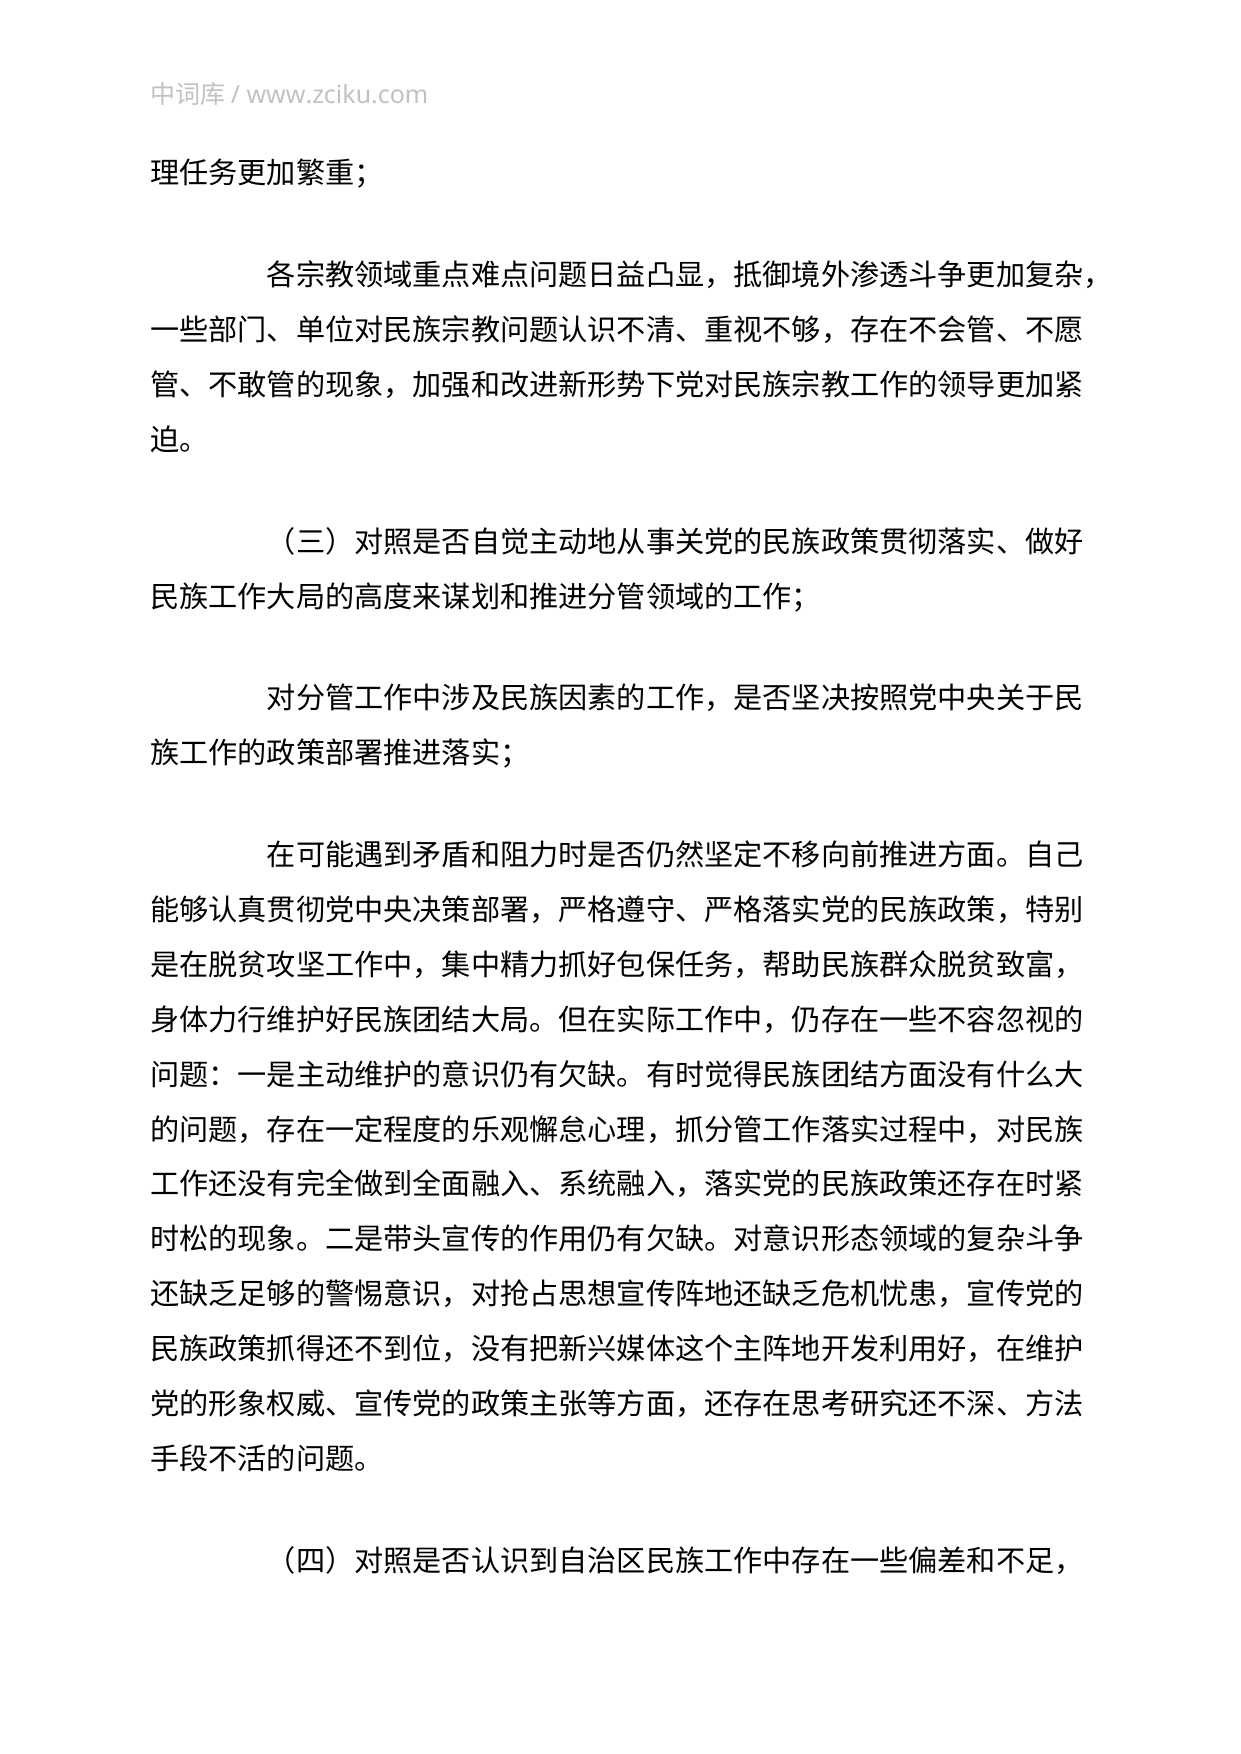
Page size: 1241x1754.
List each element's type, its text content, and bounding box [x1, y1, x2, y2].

text （三）对照是否自觉主动地从事关党的民族政策贯彻落实、做好民族工作大局的高度来谋划和推进分管领域的工作； [150, 518, 1090, 615]
text 各宗教领域重点难点问题日益凸显，抵御境外渗透斗争更加复杂，一些部门、单位对民族宗教问题认识不清、重视不够，存在不会管、不愿管、不敢管的现象，加强和改进新形势下党对民族宗教工作的领导更加紧迫。 [150, 252, 1090, 459]
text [150, 1537, 1090, 1579]
text 对分管工作中涉及民族因素的工作，是否坚决按照党中央关于民族工作的政策部署推进落实； [150, 675, 1090, 772]
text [150, 150, 1090, 192]
text 在可能遇到矛盾和阻力时是否仍然坚定不移向前推进方面。自己能够认真贯彻党中央决策部署，严格遵守、严格落实党的民族政策，特别是在脱贫攻坚工作中，集中精力抓好包保任务，帮助民族群众脱贫致富，身体力行维护好民族团结大局。但在实际工作中，仍存在一些不容忽视的问题：一是主动维护的意识仍有欠缺。有时觉得民族团结方面没有什么大的问题，存在一定程度的乐观懈怠心理，抓分管工作落实过程中，对民族工作还没有完全做到全面融入、系统融入，落实党的民族政策还存在时紧时松的现象。二是带头宣传的作用仍有欠缺。对意识形态领域的复杂斗争还缺乏足够的警惕意识，对抢占思想宣传阵地还缺乏危机忧患，宣传党的民族政策抓得还不到位，没有把新兴媒体这个主阵地开发利用好，在维护党的形象权威、宣传党的政策主张等方面，还存在思考研究还不深、方法手段不活的问题。 [150, 832, 1090, 1478]
